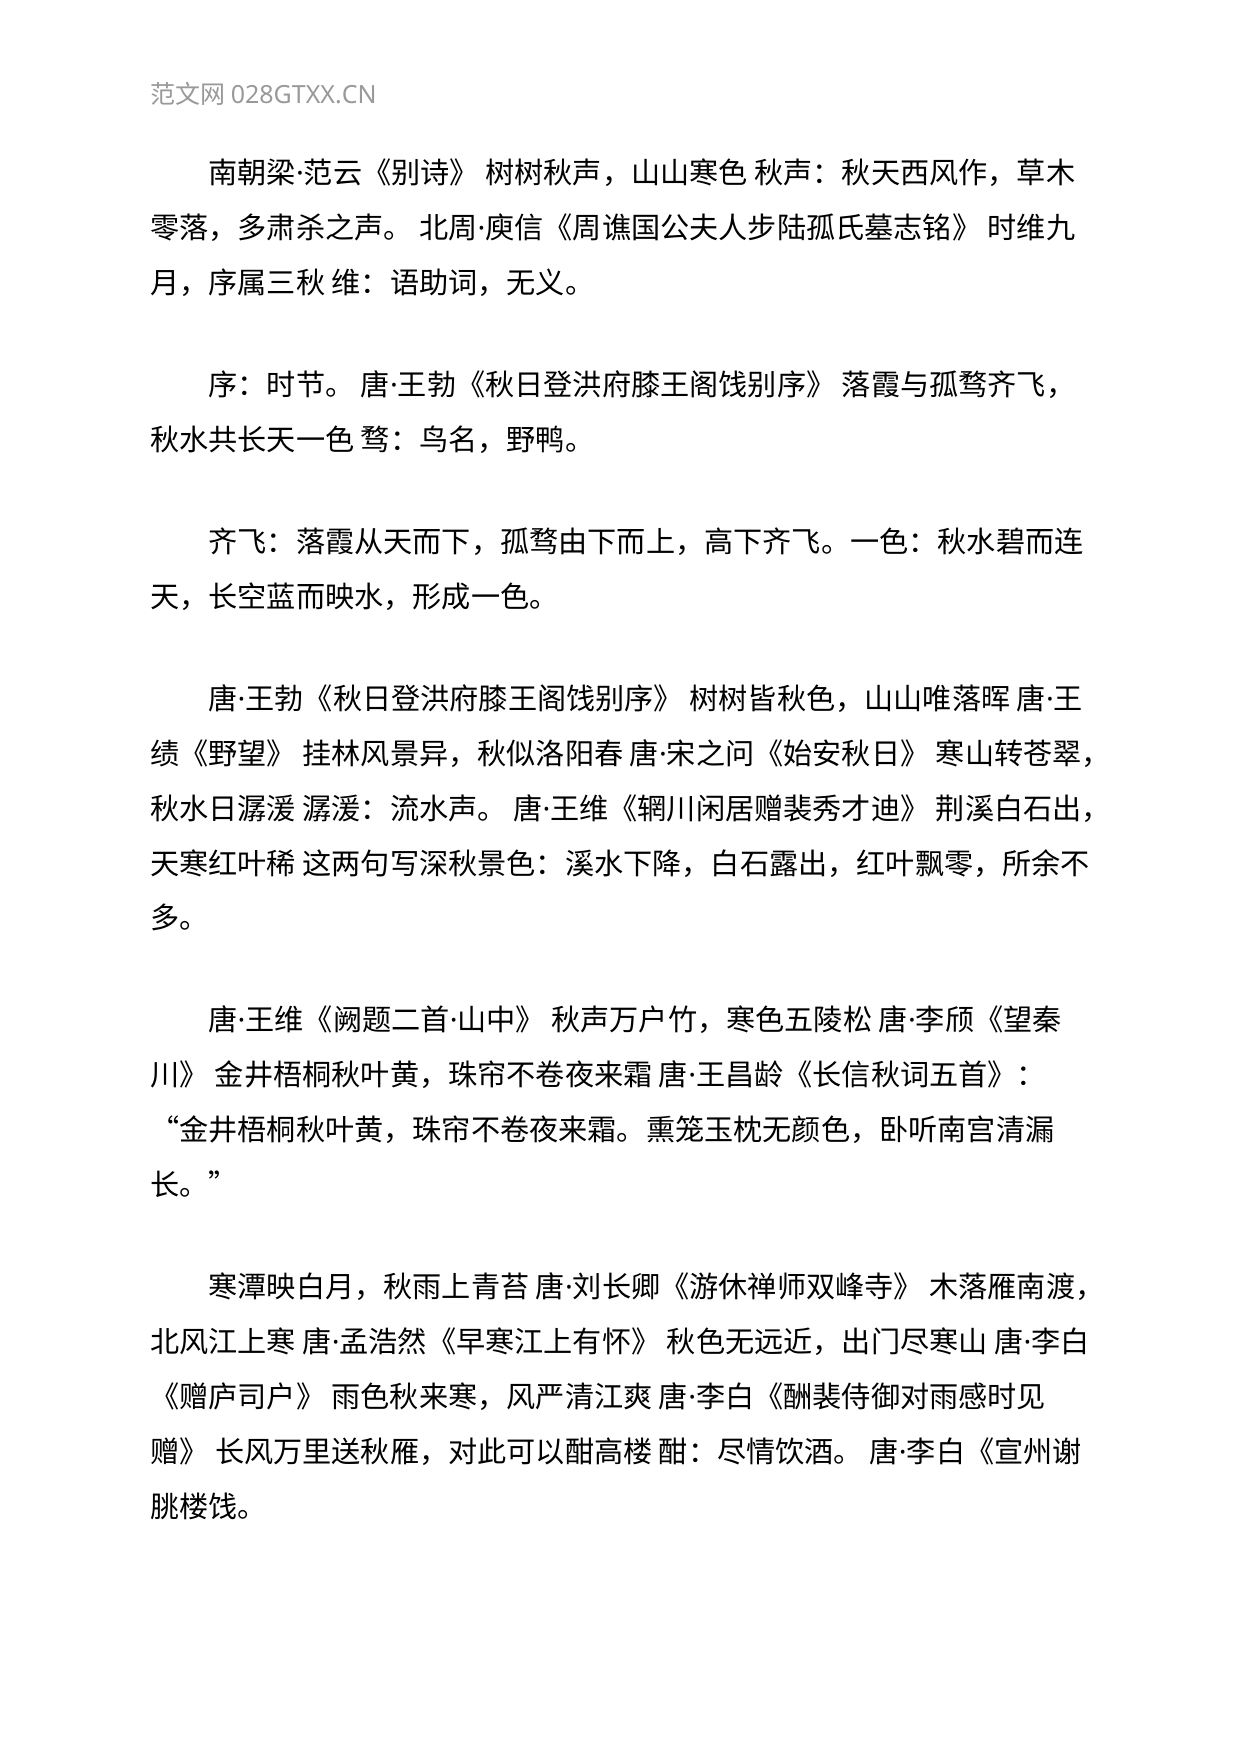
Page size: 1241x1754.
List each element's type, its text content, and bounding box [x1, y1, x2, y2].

text 南朝梁·范云《别诗》 树树秋声，山山寒色 秋声：秋天西风作，草木零落，多肃杀之声。 北周·庾信《周谯国公夫人步陆孤氏墓志铭》 时维九月，序属三秋 维：语助词，无义。 [150, 150, 1090, 302]
text 唐·王维《阙题二首·山中》 秋声万户竹，寒色五陵松 唐·李颀《望秦川》 金井梧桐秋叶黄，珠帘不卷夜来霜 唐·王昌龄《长信秋词五首》：“金井梧桐秋叶黄，珠帘不卷夜来霜。熏笼玉枕无颜色，卧听南宫清漏长。” [150, 997, 1090, 1204]
text 唐·王勃《秋日登洪府膝王阁饯别序》 树树皆秋色，山山唯落晖 唐·王绩《野望》 挂林风景异，秋似洛阳春 唐·宋之问《始安秋日》 寒山转苍翠，秋水日潺湲 潺湲：流水声。 唐·王维《辋川闲居赠裴秀才迪》 荆溪白石出，天寒红叶稀 这两句写深秋景色：溪水下降，白石露出，红叶飘零，所余不多。 [150, 675, 1090, 937]
text 齐飞：落霞从天而下，孤骛由下而上，高下齐飞。一色：秋水碧而连天，长空蓝而映水，形成一色。 [150, 518, 1090, 616]
text 寒潭映白月，秋雨上青苔 唐·刘长卿《游休禅师双峰寺》 木落雁南渡，北风江上寒 唐·孟浩然《早寒江上有怀》 秋色无远近，出门尽寒山 唐·李白《赠庐司户》 雨色秋来寒，风严清江爽 唐·李白《酬裴侍御对雨感时见赠》 长风万里送秋雁，对此可以酣高楼 酣：尽情饮酒。 唐·李白《宣州谢朓楼饯。 [150, 1263, 1090, 1526]
text 序：时节。 唐·王勃《秋日登洪府膝王阁饯别序》 落霞与孤骛齐飞，秋水共长天一色 骛：鸟名，野鸭。 [150, 362, 1090, 459]
